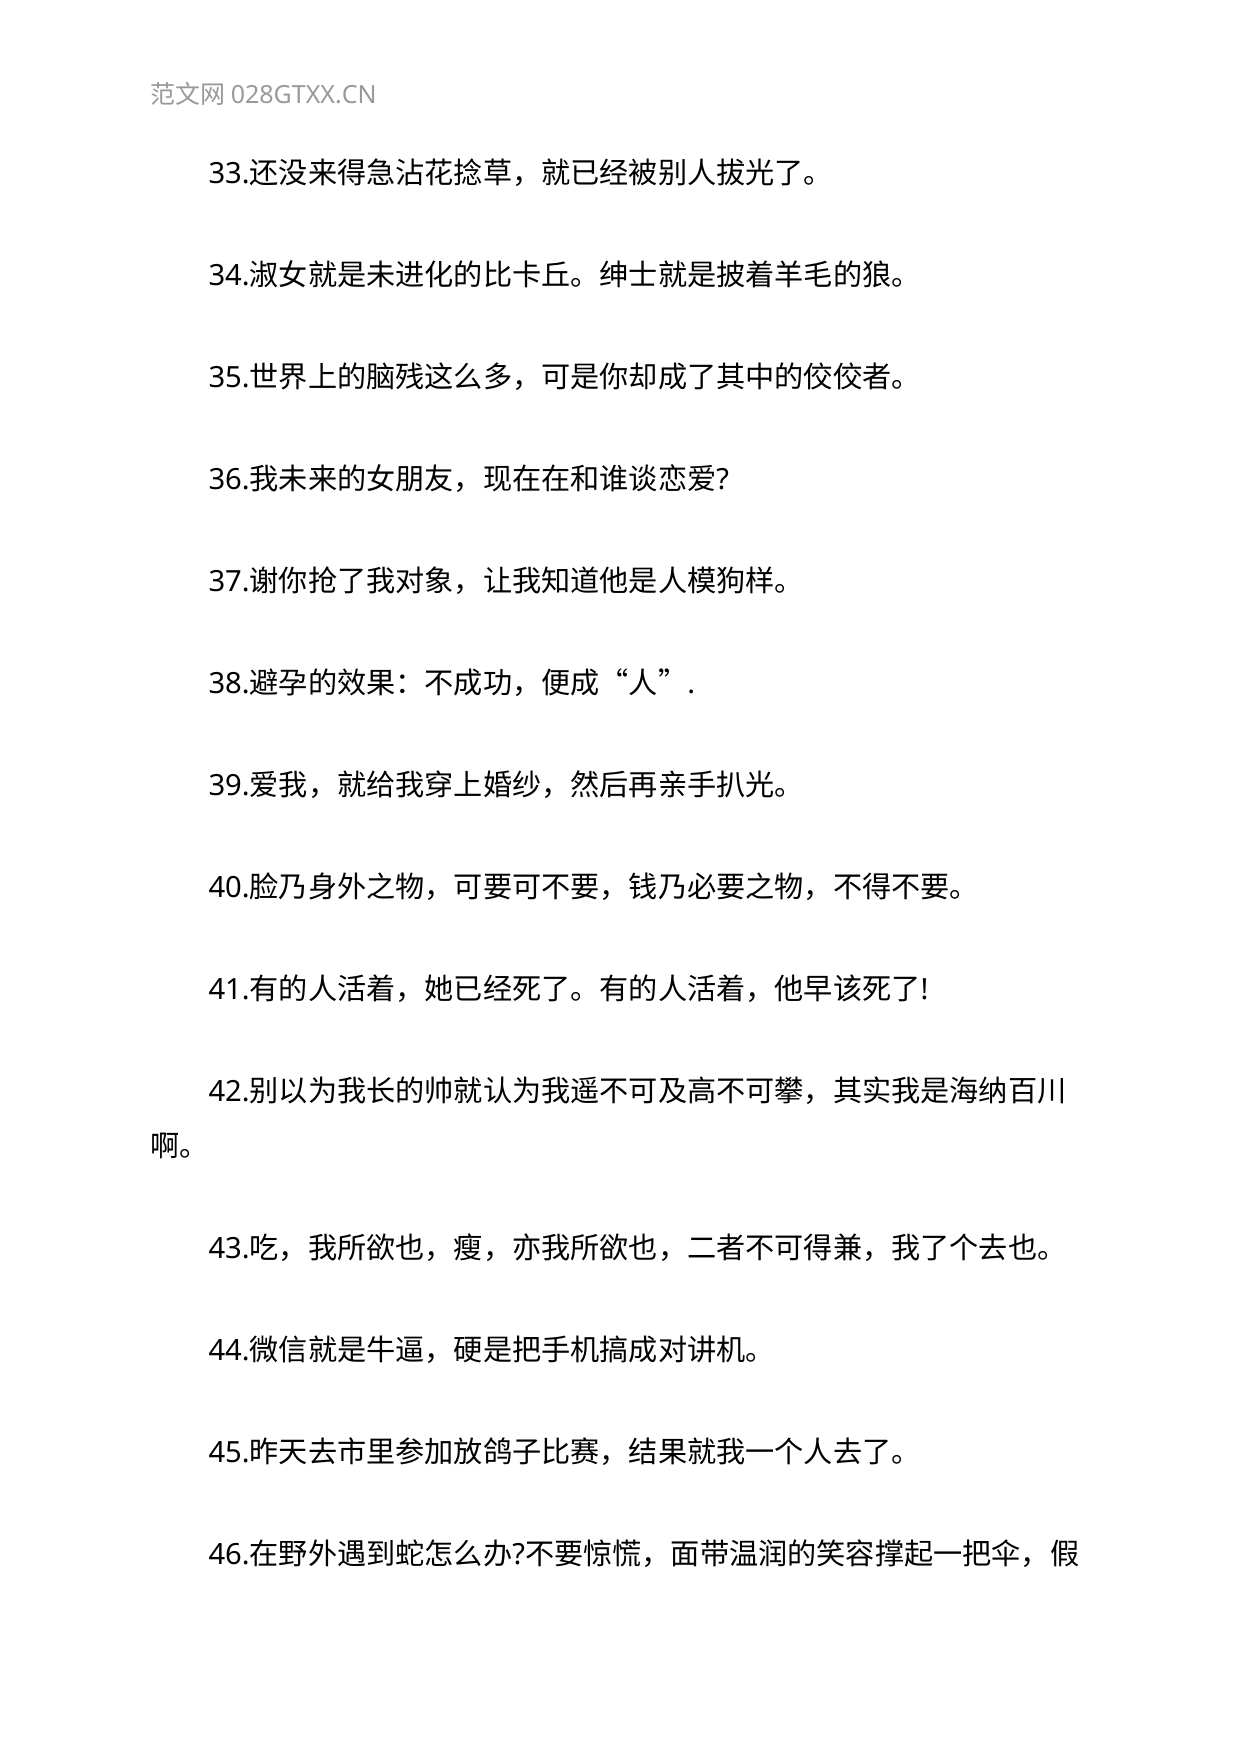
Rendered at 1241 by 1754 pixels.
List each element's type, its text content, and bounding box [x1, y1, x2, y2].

text 44.微信就是牛逼，硬是把手机搞成对讲机。 [150, 1327, 1090, 1369]
text 40.脸乃身外之物，可要可不要，钱乃必要之物，不得不要。 [150, 864, 1090, 906]
text 42.别以为我长的帅就认为我遥不可及高不可攀，其实我是海纳百川啊。 [150, 1068, 1090, 1165]
text 35.世界上的脑残这么多，可是你却成了其中的佼佼者。 [150, 354, 1090, 396]
text 45.昨天去市里参加放鸽子比赛，结果就我一个人去了。 [150, 1428, 1090, 1471]
text 36.我未来的女朋友，现在在和谁谈恋爱? [150, 456, 1090, 498]
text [150, 1531, 1090, 1573]
text 41.有的人活着，她已经死了。有的人活着，他早该死了! [150, 966, 1090, 1008]
text 39.爱我，就给我穿上婚纱，然后再亲手扒光。 [150, 762, 1090, 804]
text 38.避孕的效果：不成功，便成“人”. [150, 660, 1090, 702]
text 34.淑女就是未进化的比卡丘。绅士就是披着羊毛的狼。 [150, 252, 1090, 294]
text 37.谢你抢了我对象，让我知道他是人模狗样。 [150, 558, 1090, 600]
text 33.还没来得急沾花捻草，就已经被别人拔光了。 [150, 150, 1090, 192]
text 43.吃，我所欲也，瘦，亦我所欲也，二者不可得兼，我了个去也。 [150, 1224, 1090, 1267]
